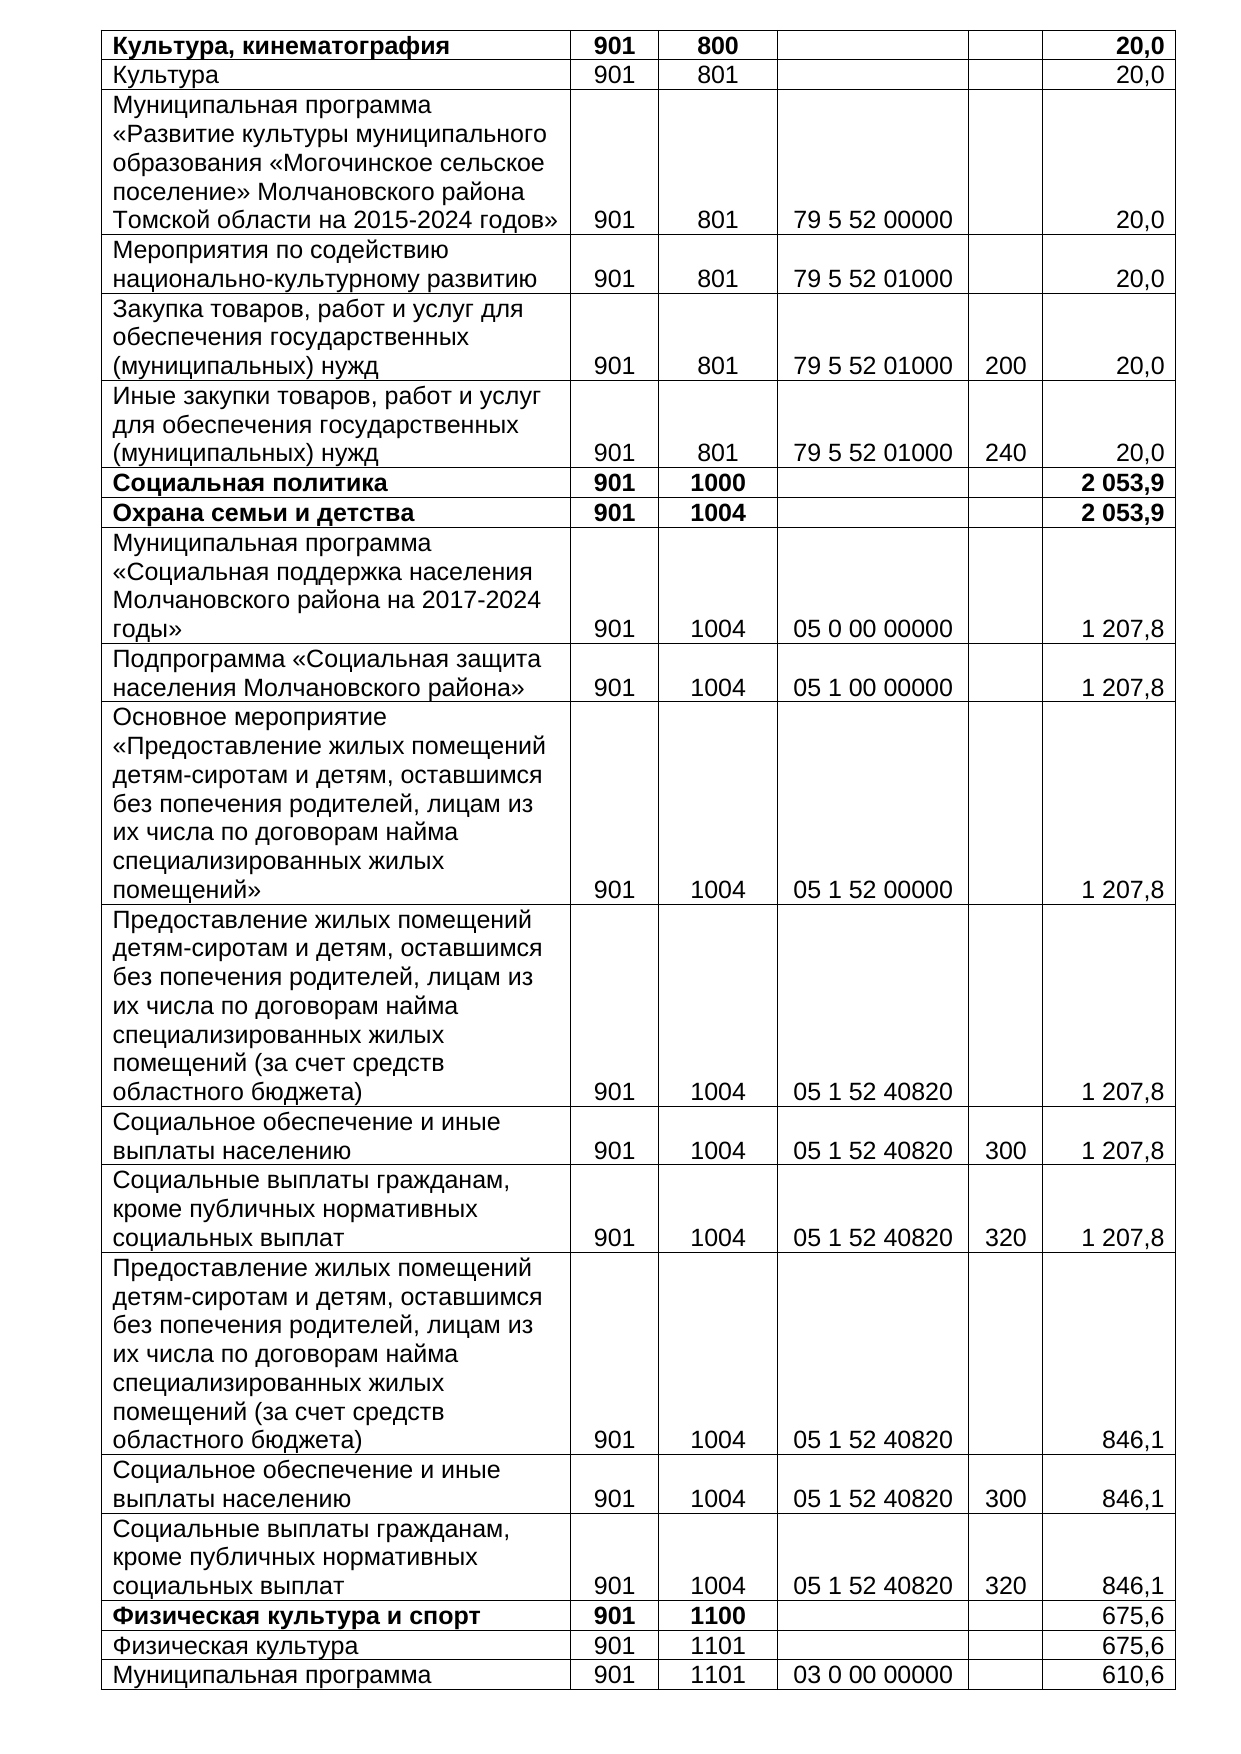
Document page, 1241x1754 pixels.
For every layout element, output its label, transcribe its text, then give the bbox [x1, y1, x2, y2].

table_cell 1004 [659, 1514, 777, 1600]
table_cell Социальные выплаты гражданам, кроме публичных нормативных социальных выплат [102, 1165, 570, 1252]
table_cell 1004 [659, 1107, 777, 1164]
table_cell 610,6 [1043, 1660, 1175, 1689]
table_cell 20,0 [1043, 235, 1175, 292]
table_cell [969, 60, 1042, 89]
table_cell 05 1 52 00000 [778, 702, 968, 903]
table_cell 901 [571, 1631, 658, 1659]
table_cell Подпрограмма «Социальная защита населения Молчановского района» [102, 644, 570, 701]
table_cell [969, 1631, 1042, 1659]
table_cell 1101 [659, 1660, 777, 1689]
table_cell 300 [969, 1107, 1042, 1164]
table_cell 20,0 [1043, 90, 1175, 234]
table_cell 901 [571, 905, 658, 1106]
table_cell Предоставление жилых помещений детям-сиротам и детям, оставшимся без попечения родителей, лицам из их числа по договорам найма специализированных жилых помещений (за счет средств областного бюджета) [102, 1253, 570, 1454]
table_cell 901 [571, 1455, 658, 1512]
table_cell 901 [571, 1107, 658, 1164]
table_cell 1 207,8 [1043, 702, 1175, 903]
table_cell 801 [659, 294, 777, 380]
table_cell 901 [571, 31, 658, 59]
table_cell 1004 [659, 528, 777, 643]
table_cell [969, 644, 1042, 701]
table_cell 79 5 52 00000 [778, 90, 968, 234]
table_cell 1 207,8 [1043, 644, 1175, 701]
table_cell 801 [659, 90, 777, 234]
table_cell [969, 1601, 1042, 1629]
table_cell [969, 90, 1042, 234]
table_cell 320 [969, 1514, 1042, 1600]
table_cell [969, 1660, 1042, 1689]
table_cell 846,1 [1043, 1514, 1175, 1600]
table_cell 05 1 52 40820 [778, 1455, 968, 1512]
table_cell 1 207,8 [1043, 1165, 1175, 1252]
table_cell [969, 528, 1042, 643]
table_cell 79 5 52 01000 [778, 294, 968, 380]
table_cell 675,6 [1043, 1601, 1175, 1629]
table_cell 03 0 00 00000 [778, 1660, 968, 1689]
table_cell 801 [659, 60, 777, 89]
table_cell 1 207,8 [1043, 905, 1175, 1106]
table_cell 20,0 [1043, 381, 1175, 467]
table_cell 901 [571, 60, 658, 89]
table_cell 901 [571, 702, 658, 903]
table_cell Социальное обеспечение и иные выплаты населению [102, 1107, 570, 1164]
table_cell 05 1 00 00000 [778, 644, 968, 701]
table_cell [969, 702, 1042, 903]
table_cell 901 [571, 1514, 658, 1600]
table_cell 79 5 52 01000 [778, 235, 968, 292]
table_cell 901 [571, 468, 658, 497]
table_cell Закупка товаров, работ и услуг для обеспечения государственных (муниципальных) нужд [102, 294, 570, 380]
table_cell Культура, кинематография [102, 31, 570, 59]
table_cell Физическая культура и спорт [102, 1601, 570, 1629]
table_cell [778, 60, 968, 89]
table_cell 901 [571, 381, 658, 467]
table_cell 1004 [659, 905, 777, 1106]
table_cell 800 [659, 31, 777, 59]
table_cell Социальная политика [102, 468, 570, 497]
table_cell 675,6 [1043, 1631, 1175, 1659]
table_cell 1004 [659, 498, 777, 527]
table_cell 2 053,9 [1043, 498, 1175, 527]
table_cell 05 1 52 40820 [778, 1514, 968, 1600]
table_cell 05 1 52 40820 [778, 1165, 968, 1252]
table_cell Социальные выплаты гражданам, кроме публичных нормативных социальных выплат [102, 1514, 570, 1600]
table_cell 20,0 [1043, 31, 1175, 59]
table_cell [969, 235, 1042, 292]
table_cell [969, 905, 1042, 1106]
table_cell 901 [571, 294, 658, 380]
table_cell Иные закупки товаров, работ и услуг для обеспечения государственных (муниципальных) нужд [102, 381, 570, 467]
table_cell [969, 31, 1042, 59]
table_cell 1101 [659, 1631, 777, 1659]
table_cell 1100 [659, 1601, 777, 1629]
table_cell 846,1 [1043, 1455, 1175, 1512]
table_cell Предоставление жилых помещений детям-сиротам и детям, оставшимся без попечения родителей, лицам из их числа по договорам найма специализированных жилых помещений (за счет средств областного бюджета) [102, 905, 570, 1106]
table_cell 801 [659, 381, 777, 467]
table_cell Муниципальная программа «Социальная поддержка населения Молчановского района на 2017-2024 годы» [102, 528, 570, 643]
table_cell Социальное обеспечение и иные выплаты населению [102, 1455, 570, 1512]
table_cell 801 [659, 235, 777, 292]
table_cell 901 [571, 528, 658, 643]
table_cell [778, 1631, 968, 1659]
table_cell Физическая культура [102, 1631, 570, 1659]
table_cell 20,0 [1043, 294, 1175, 380]
table_cell Муниципальная программа «Развитие культуры муниципального образования «Могочинское сельское поселение» Молчановского района Томской области на 2015-2024 годов» [102, 90, 570, 234]
table_cell 901 [571, 1660, 658, 1689]
table_cell 1000 [659, 468, 777, 497]
table_cell [969, 498, 1042, 527]
table_cell [969, 468, 1042, 497]
table_cell 20,0 [1043, 60, 1175, 89]
table_cell 05 0 00 00000 [778, 528, 968, 643]
table_cell 1004 [659, 1165, 777, 1252]
table_cell Мероприятия по содействию национально-культурному развитию [102, 235, 570, 292]
table_cell Основное мероприятие «Предоставление жилых помещений детям-сиротам и детям, оставшимся без попечения родителей, лицам из их числа по договорам найма специализированных жилых помещений» [102, 702, 570, 903]
table_cell 300 [969, 1455, 1042, 1512]
table_cell 901 [571, 1165, 658, 1252]
table_cell 05 1 52 40820 [778, 905, 968, 1106]
table_cell 240 [969, 381, 1042, 467]
table_cell 901 [571, 498, 658, 527]
table_cell 1004 [659, 644, 777, 701]
table_cell 2 053,9 [1043, 468, 1175, 497]
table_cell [102, 1660, 570, 1689]
table_cell [778, 1601, 968, 1629]
table_cell Культура [102, 60, 570, 89]
table_cell 901 [571, 90, 658, 234]
table_cell [969, 1253, 1042, 1454]
table_cell 1004 [659, 1253, 777, 1454]
table_cell 1004 [659, 702, 777, 903]
table_cell 1004 [659, 1455, 777, 1512]
table_cell 901 [571, 235, 658, 292]
table_cell 1 207,8 [1043, 1107, 1175, 1164]
table_cell 05 1 52 40820 [778, 1253, 968, 1454]
table_cell 846,1 [1043, 1253, 1175, 1454]
table_cell 320 [969, 1165, 1042, 1252]
table_cell 79 5 52 01000 [778, 381, 968, 467]
table_cell 1 207,8 [1043, 528, 1175, 643]
table_cell [778, 468, 968, 497]
table_cell 901 [571, 1253, 658, 1454]
table_cell [778, 31, 968, 59]
table_cell Охрана семьи и детства [102, 498, 570, 527]
table_cell 05 1 52 40820 [778, 1107, 968, 1164]
table_cell 901 [571, 1601, 658, 1629]
table_cell 901 [571, 644, 658, 701]
table_cell 200 [969, 294, 1042, 380]
table_cell [778, 498, 968, 527]
